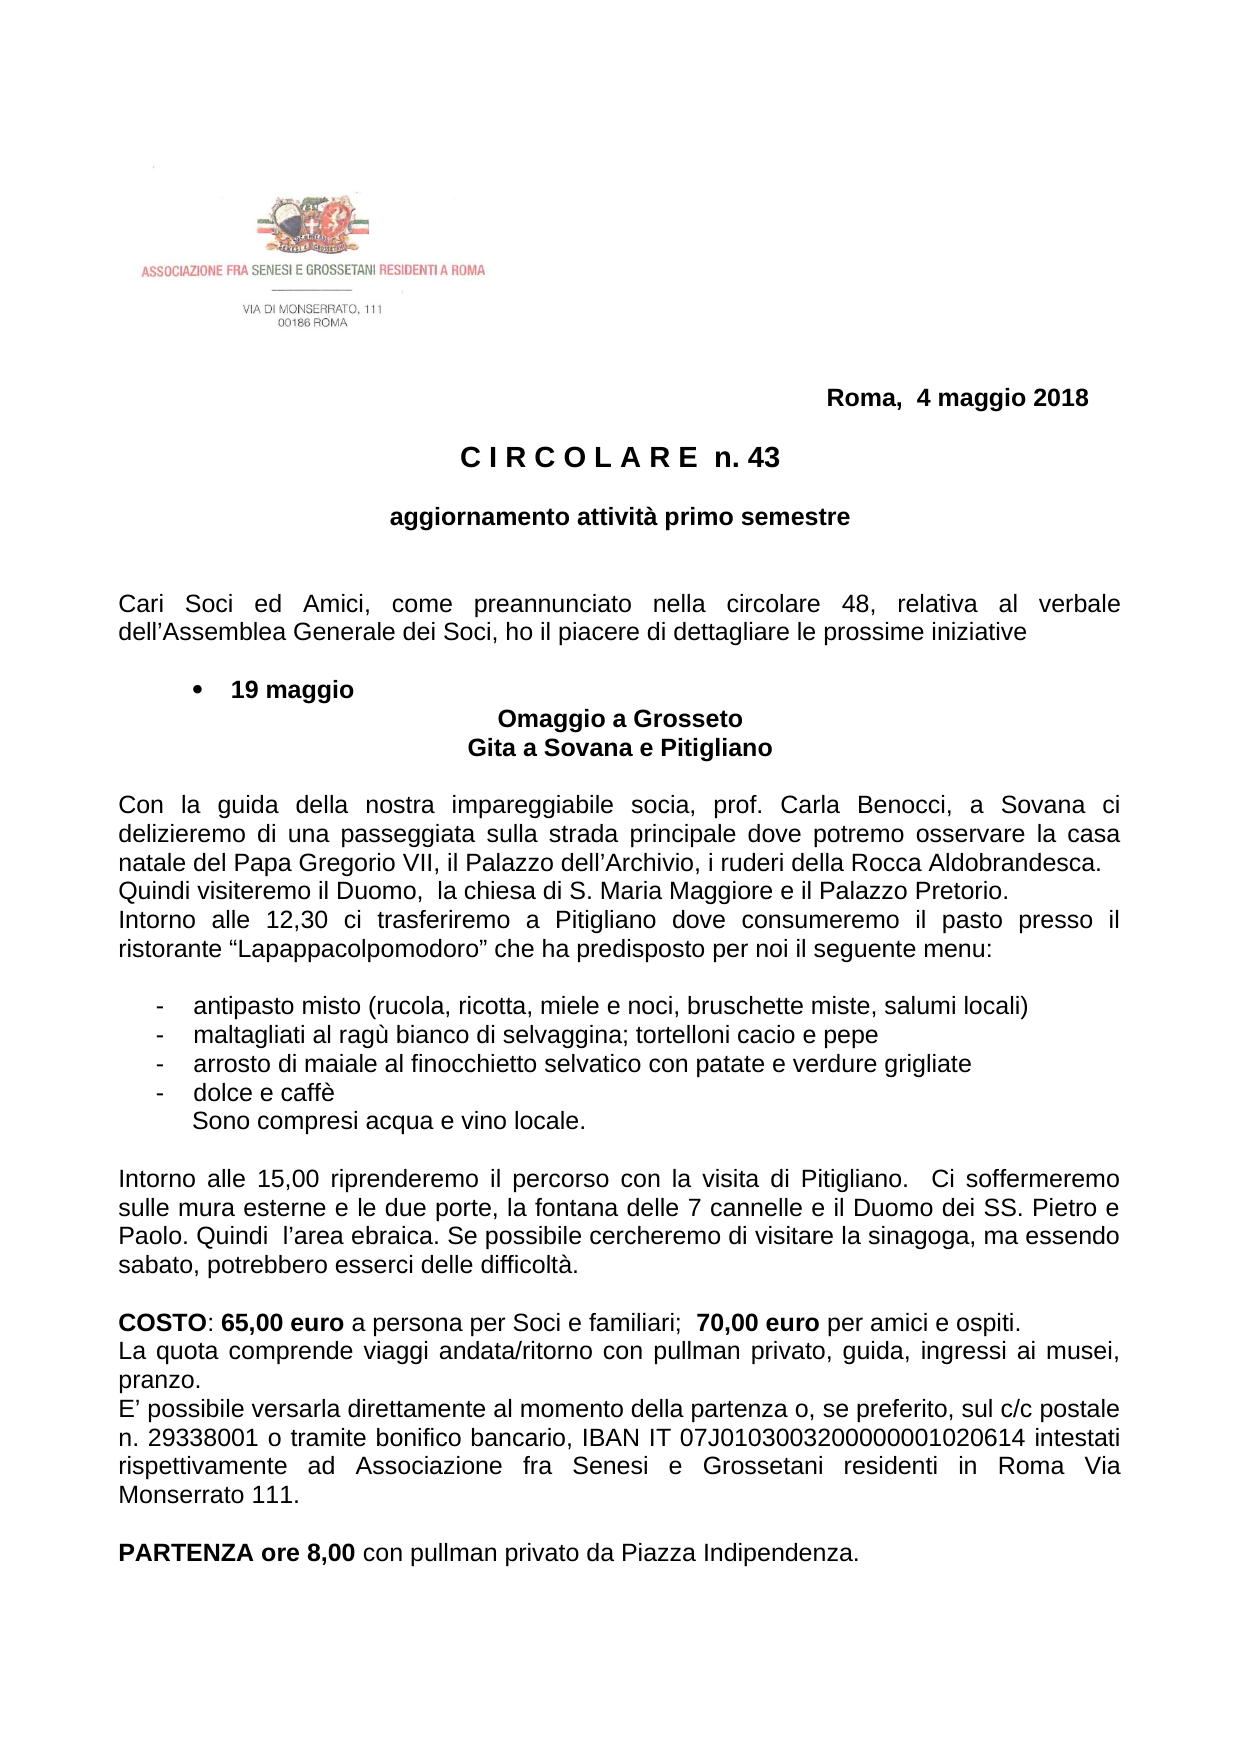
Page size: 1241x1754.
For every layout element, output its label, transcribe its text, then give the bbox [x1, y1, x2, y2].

text Quindi visiteremo il Duomo, la chiesa di S. Maria Maggiore e il Palazzo Pretorio. [118, 876, 1122, 905]
list antipasto misto (rucola, ricotta, miele e noci, bruschette miste, salumi locali) [156, 991, 1122, 1020]
text Roma, 4 maggio 2018 [118, 383, 1122, 411]
text Intorno alle 12,30 ci trasferiremo a Pitigliano dove consumeremo il pasto presso il ristorante “Lapappacolpomodoro” che ha predisposto per noi il seguente menu: [118, 905, 1122, 962]
text aggiornamento attività primo semestre [118, 502, 1122, 531]
text COSTO: 65,00 euro a persona per Soci e familiari; 70,00 euro per amici e ospiti. [118, 1307, 1122, 1336]
text C I R C O L A R E n. 43 [118, 440, 1122, 474]
text Cari Soci ed Amici, come preannunciato nella circolare 48, relativa al verbale dell’Assemblea Generale dei Soci, ho il piacere di dettagliare le prossime iniziative [118, 589, 1122, 646]
text PARTENZA ore 8,00 con pullman privato da Piazza Indipendenza. [118, 1537, 1122, 1566]
text Intorno alle 15,00 riprenderemo il percorso con la visita di Pitigliano. Ci soffermeremo sulle mura esterne e le due porte, la fontana delle 7 cannelle e il Duomo dei SS. Pietro e Paolo. Quindi l’area ebraica. Se possibile cercheremo di visitare la sinagoga, ma essendo sabato, potrebbero esserci delle difficoltà. [118, 1164, 1122, 1279]
text Gita a Sovana e Pitigliano [118, 732, 1122, 761]
list maltagliati al ragù bianco di selvaggina; tortelloni cacio e pepe [156, 1020, 1122, 1049]
list arrosto di maiale al finocchietto selvatico con patate e verdure grigliate [156, 1049, 1122, 1077]
list dolce e caffè [156, 1077, 1122, 1106]
text La quota comprende viaggi andata/ritorno con pullman privato, guida, ingressi ai musei, pranzo. [118, 1336, 1122, 1394]
list 19 maggio [193, 675, 1122, 704]
picture [118, 147, 512, 354]
text Omaggio a Grosseto [118, 704, 1122, 732]
text E’ possibile versarla direttamente al momento della partenza o, se preferito, sul c/c postale n. 29338001 o tramite bonifico bancario, IBAN IT 07J0103003200000001020614 intestati rispettivamente ad Associazione fra Senesi e Grossetani residenti in Roma Via Monserrato 111. [118, 1394, 1122, 1509]
text Sono compresi acqua e vino locale. [118, 1106, 1122, 1135]
text Con la guida della nostra impareggiabile socia, prof. Carla Benocci, a Sovana ci delizieremo di una passeggiata sulla strada principale dove potremo osservare la casa natale del Papa Gregorio VII, il Palazzo dell’Archivio, i ruderi della Rocca Aldobrandesca. [118, 790, 1122, 876]
